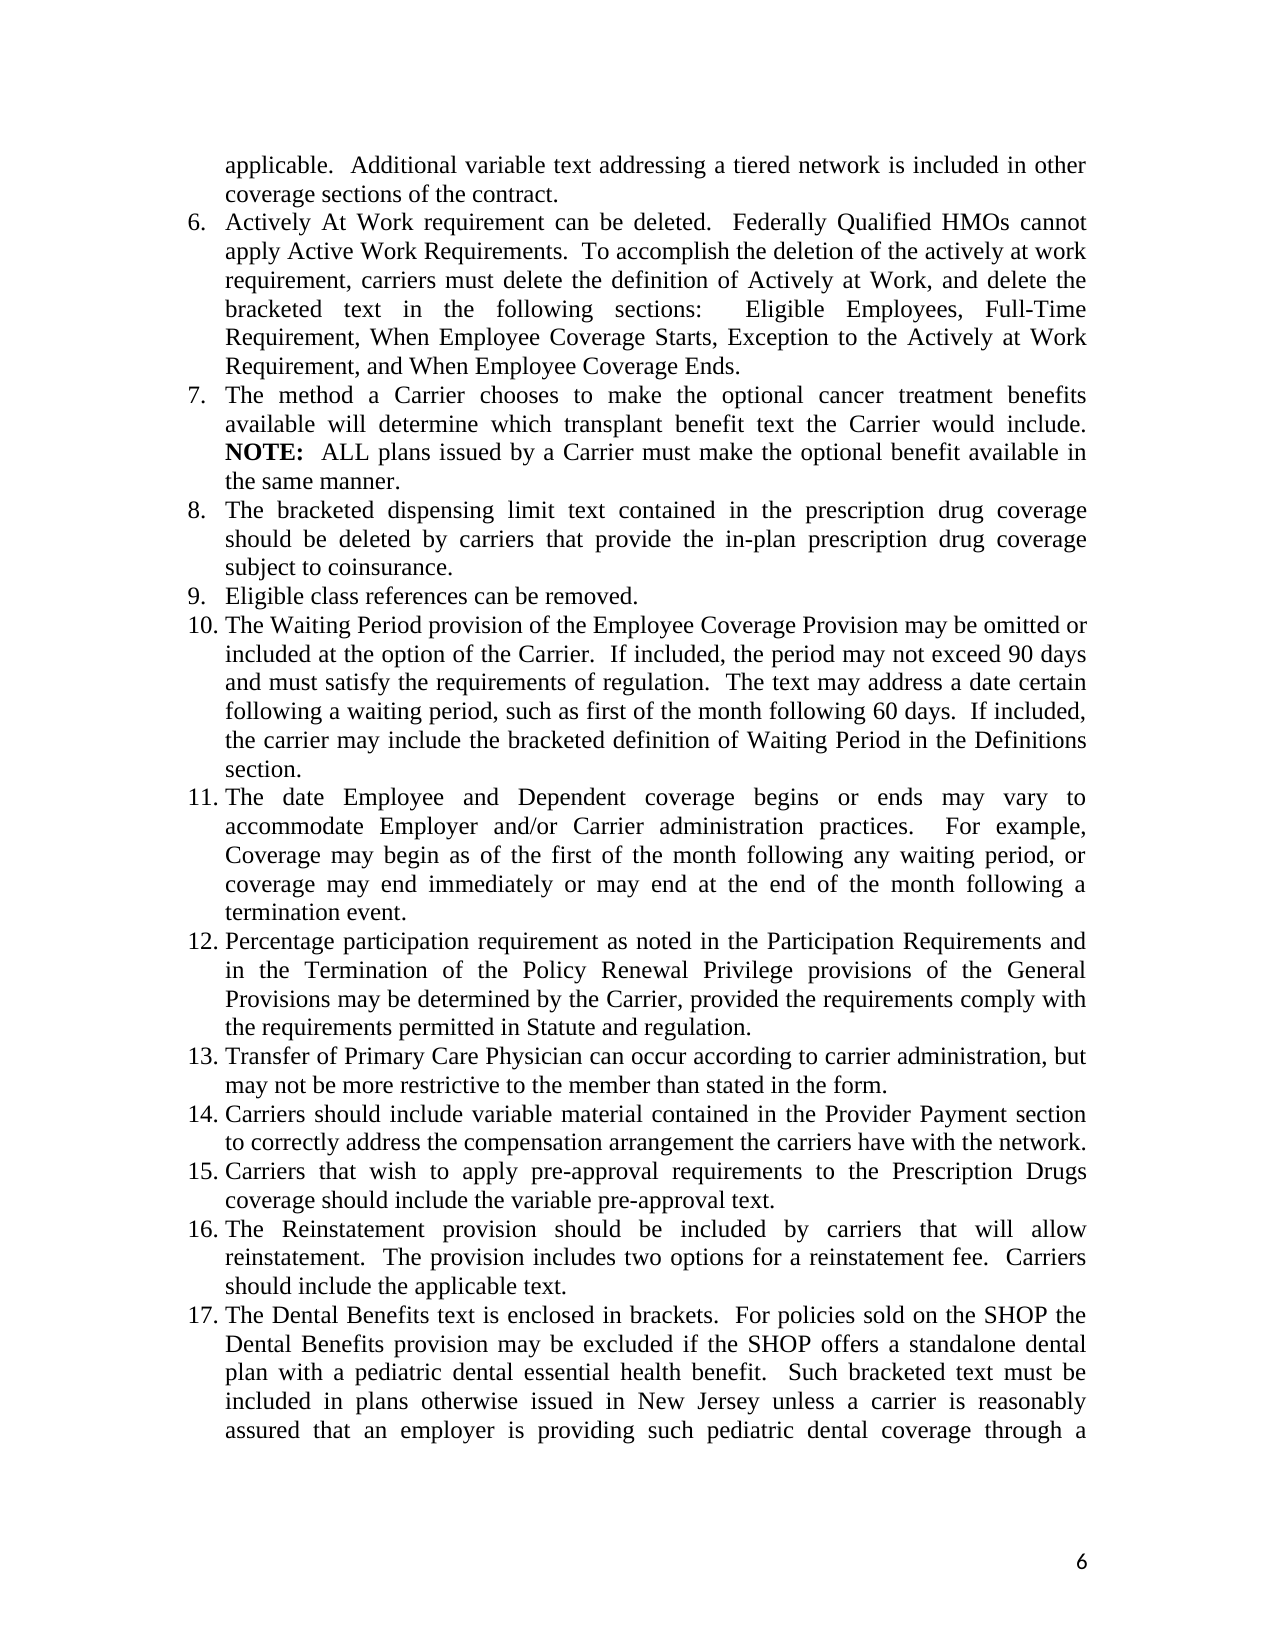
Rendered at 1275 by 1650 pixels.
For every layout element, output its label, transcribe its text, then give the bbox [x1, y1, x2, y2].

list The Reinstatement provision should be included by carriers that will allow reinstatement. The provision includes two options for a reinstatement fee. Carriers should include the applicable text. [187, 1214, 1087, 1300]
list Percentage participation requirement as noted in the Participation Requirements and in the Termination of the Policy Renewal Privilege provisions of the General Provisions may be determined by the Carrier, provided the requirements comply with the requirements permitted in Statute and regulation. [187, 926, 1087, 1041]
list Transfer of Primary Care Physician can occur according to carrier administration, but may not be more restrictive to the member than stated in the form. [187, 1041, 1087, 1099]
list The bracketed dispensing limit text contained in the prescription drug coverage should be deleted by carriers that provide the in-plan prescription drug coverage subject to coinsurance. [187, 495, 1087, 581]
list The Waiting Period provision of the Employee Coverage Provision may be omitted or included at the option of the Carrier. If included, the period may not exceed 90 days and must satisfy the requirements of regulation. The text may address a date certain following a waiting period, such as first of the month following 60 days. If included, the carrier may include the bracketed definition of Waiting Period in the Definitions section. [187, 610, 1087, 782]
list The method a Carrier chooses to make the optional cancer treatment benefits available will determine which transplant benefit text the Carrier would include. NOTE: ALL plans issued by a Carrier must make the optional benefit available in the same manner. [187, 380, 1087, 495]
list Carriers should include variable material contained in the Provider Payment section to correctly address the compensation arrangement the carriers have with the network. [187, 1099, 1087, 1156]
list The date Employee and Dependent coverage begins or ends may vary to accommodate Employer and/or Carrier administration practices. For example, Coverage may begin as of the first of the month following any waiting period, or coverage may end immediately or may end at the end of the month following a termination event. [187, 782, 1087, 926]
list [187, 150, 1087, 207]
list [187, 1300, 1087, 1444]
list Actively At Work requirement can be deleted. Federally Qualified HMOs cannot apply Active Work Requirements. To accomplish the deletion of the actively at work requirement, carriers must delete the definition of Actively at Work, and delete the bracketed text in the following sections: Eligible Employees, Full-Time Requirement, When Employee Coverage Starts, Exception to the Actively at Work Requirement, and When Employee Coverage Ends. [187, 207, 1087, 380]
list Carriers that wish to apply pre-approval requirements to the Prescription Drugs coverage should include the variable pre-approval text. [187, 1156, 1087, 1214]
list Eligible class references can be removed. [187, 581, 1087, 610]
